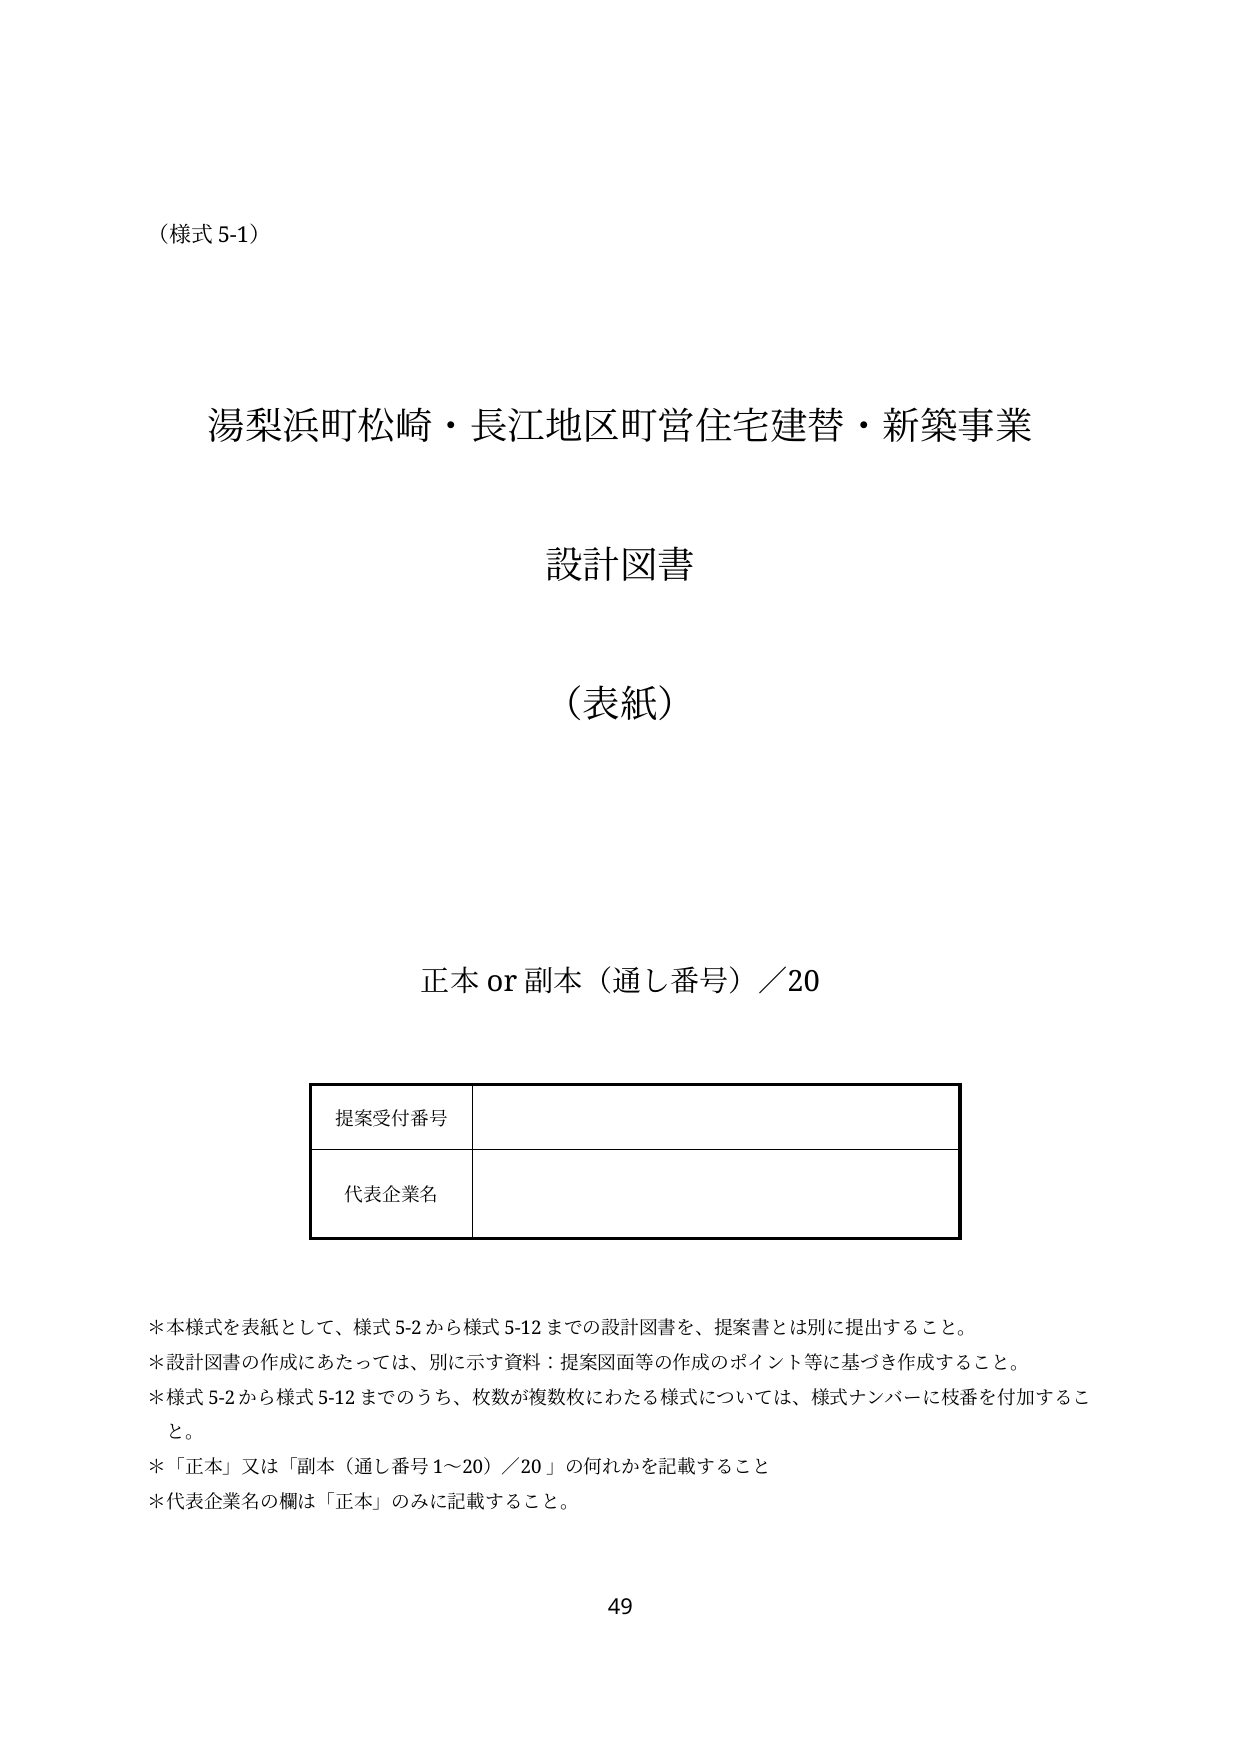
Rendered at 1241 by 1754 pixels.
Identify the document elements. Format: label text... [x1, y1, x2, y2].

table_header [473, 1086, 958, 1149]
table_cell 代表企業名 [312, 1150, 472, 1237]
text ＊設計図書の作成にあたっては、別に示す資料：提案図面等の作成のポイント等に基づき作成すること。 [148, 1344, 1092, 1379]
text 正本 or 副本（通し番号）／20 [148, 944, 1092, 1013]
table_cell [473, 1150, 958, 1237]
text ＊代表企業名の欄は「正本」のみに記載すること。 [148, 1483, 1092, 1517]
text （表紙） [148, 666, 1092, 736]
text ＊本様式を表紙として、様式5-2から様式5-12までの設計図書を、提案書とは別に提出すること。 [148, 1309, 1092, 1344]
text ＊様式5-2から様式5-12までのうち、枚数が複数枚にわたる様式については、様式ナンバーに枝番を付加すること。 [148, 1379, 1092, 1448]
text 湯梨浜町松崎・長江地区町営住宅建替・新築事業 [148, 389, 1092, 458]
table_header 提案受付番号 [312, 1086, 472, 1149]
text 設計図書 [148, 527, 1092, 597]
text ＊「正本」又は「副本（通し番号1～20）／20 」の何れかを記載すること [148, 1448, 1092, 1483]
text （様式5-1） [148, 215, 1092, 250]
